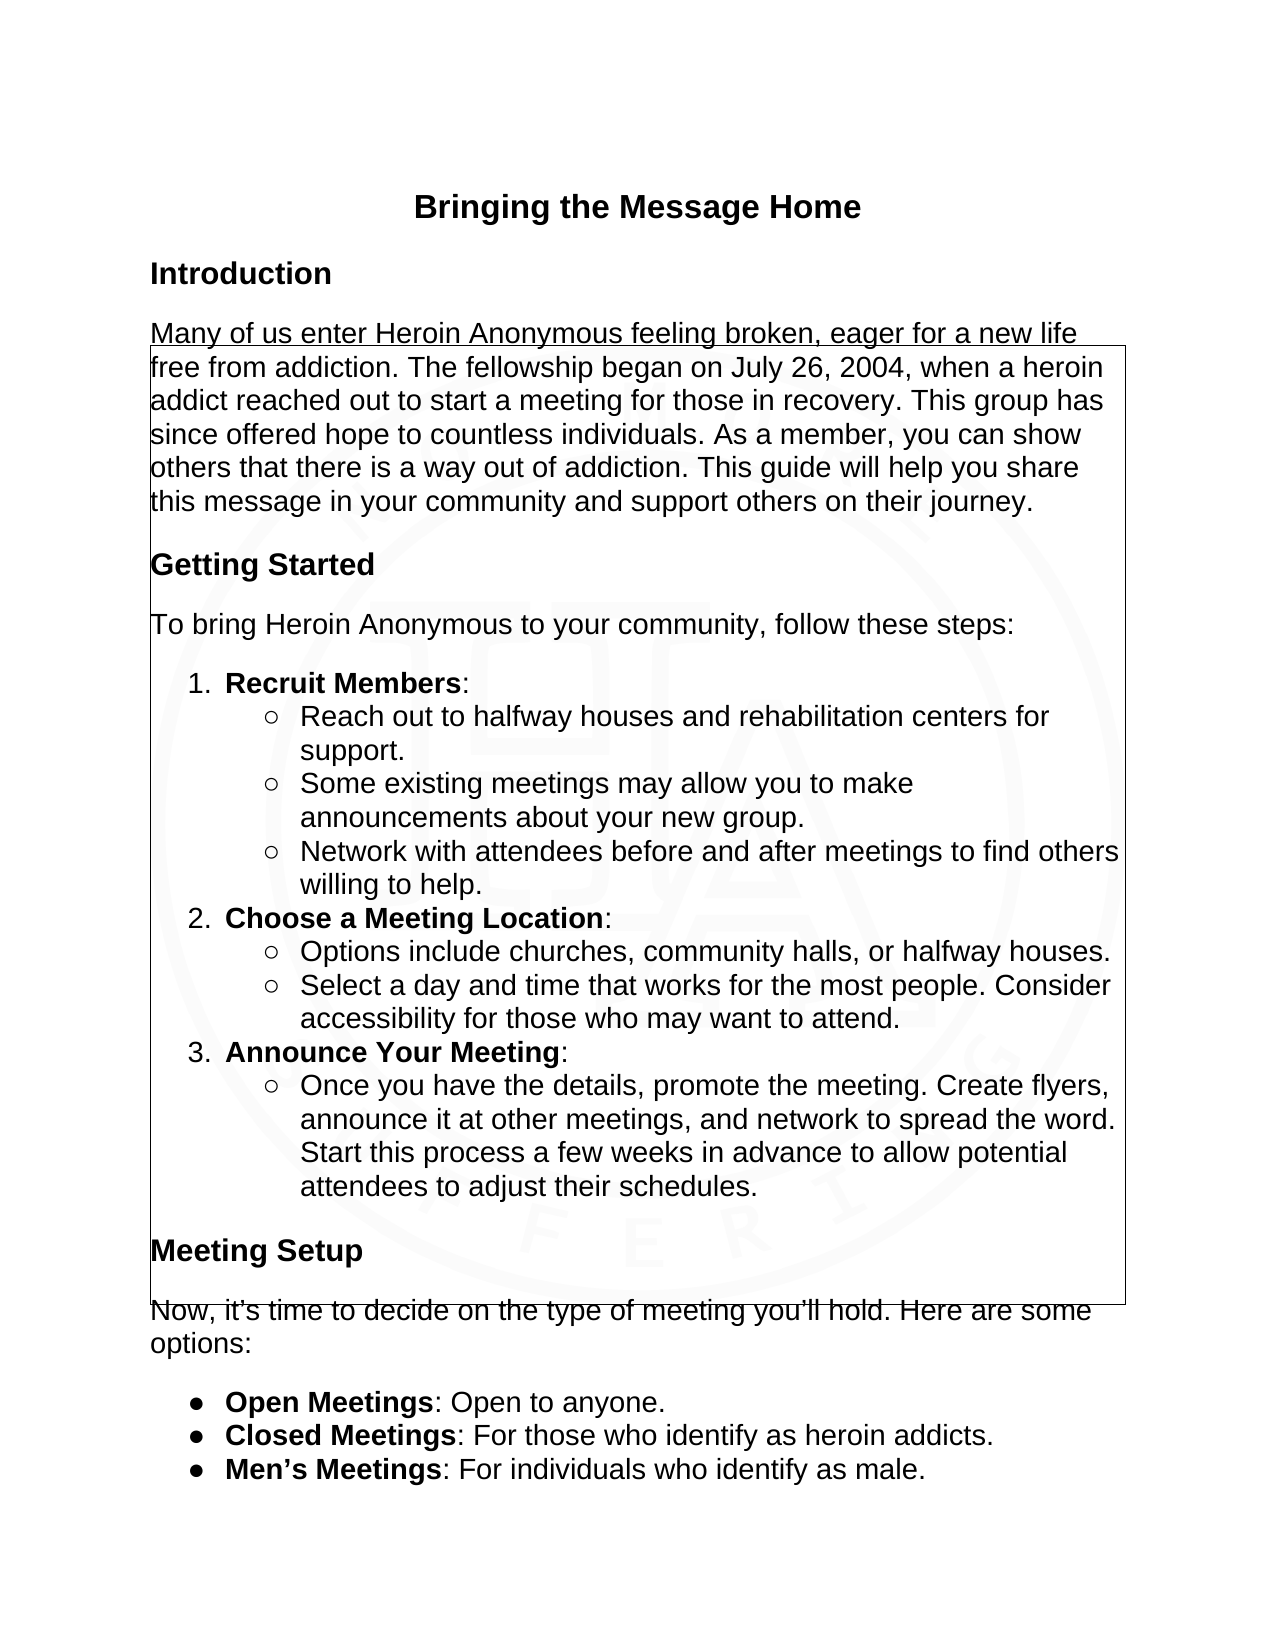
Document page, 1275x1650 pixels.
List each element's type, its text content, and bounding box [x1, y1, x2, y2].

list Network with attendees before and after meetings to find others willing to help. [262, 834, 1125, 901]
list Announce Your Meeting: [187, 1035, 1125, 1068]
text Now, it’s time to decide on the type of meeting you’ll hold. Here are some options: [150, 1293, 1125, 1360]
list Some existing meetings may allow you to make announcements about your new group. [262, 767, 1125, 834]
subtitle Getting Started [150, 546, 1125, 582]
list Men’s Meetings: For individuals who identify as male. [187, 1452, 1125, 1485]
list Open Meetings: Open to anyone. [187, 1385, 1125, 1418]
text To bring Heroin Anonymous to your community, follow these steps: [150, 607, 1125, 641]
text Many of us enter Heroin Anonymous feeling broken, eager for a new life free from addiction. The fellowship began on July 26, 2004, when a heroin addict reached out to start a meeting for those in recovery. This group has since offered hope to countless individuals. As a member, you can show others that there is a way out of addiction. This guide will help you share this message in your community and support others on their journey. [150, 316, 1125, 517]
list Recruit Members: [187, 666, 1125, 699]
subtitle Introduction [150, 255, 1125, 291]
list Select a day and time that works for the most people. Consider accessibility for those who may want to attend. [262, 968, 1125, 1035]
subtitle Meeting Setup [150, 1232, 1125, 1268]
list Closed Meetings: For those who identify as heroin addicts. [187, 1418, 1125, 1452]
list Once you have the details, promote the meeting. Create flyers, announce it at other meetings, and network to spread the word. Start this process a few weeks in advance to allow potential attendees to adjust their schedules. [262, 1068, 1125, 1203]
subtitle Bringing the Message Home [150, 187, 1125, 226]
list Reach out to halfway houses and rehabilitation centers for support. [262, 699, 1125, 767]
list Options include churches, community halls, or halfway houses. [262, 934, 1125, 968]
list Choose a Meeting Location: [187, 901, 1125, 934]
